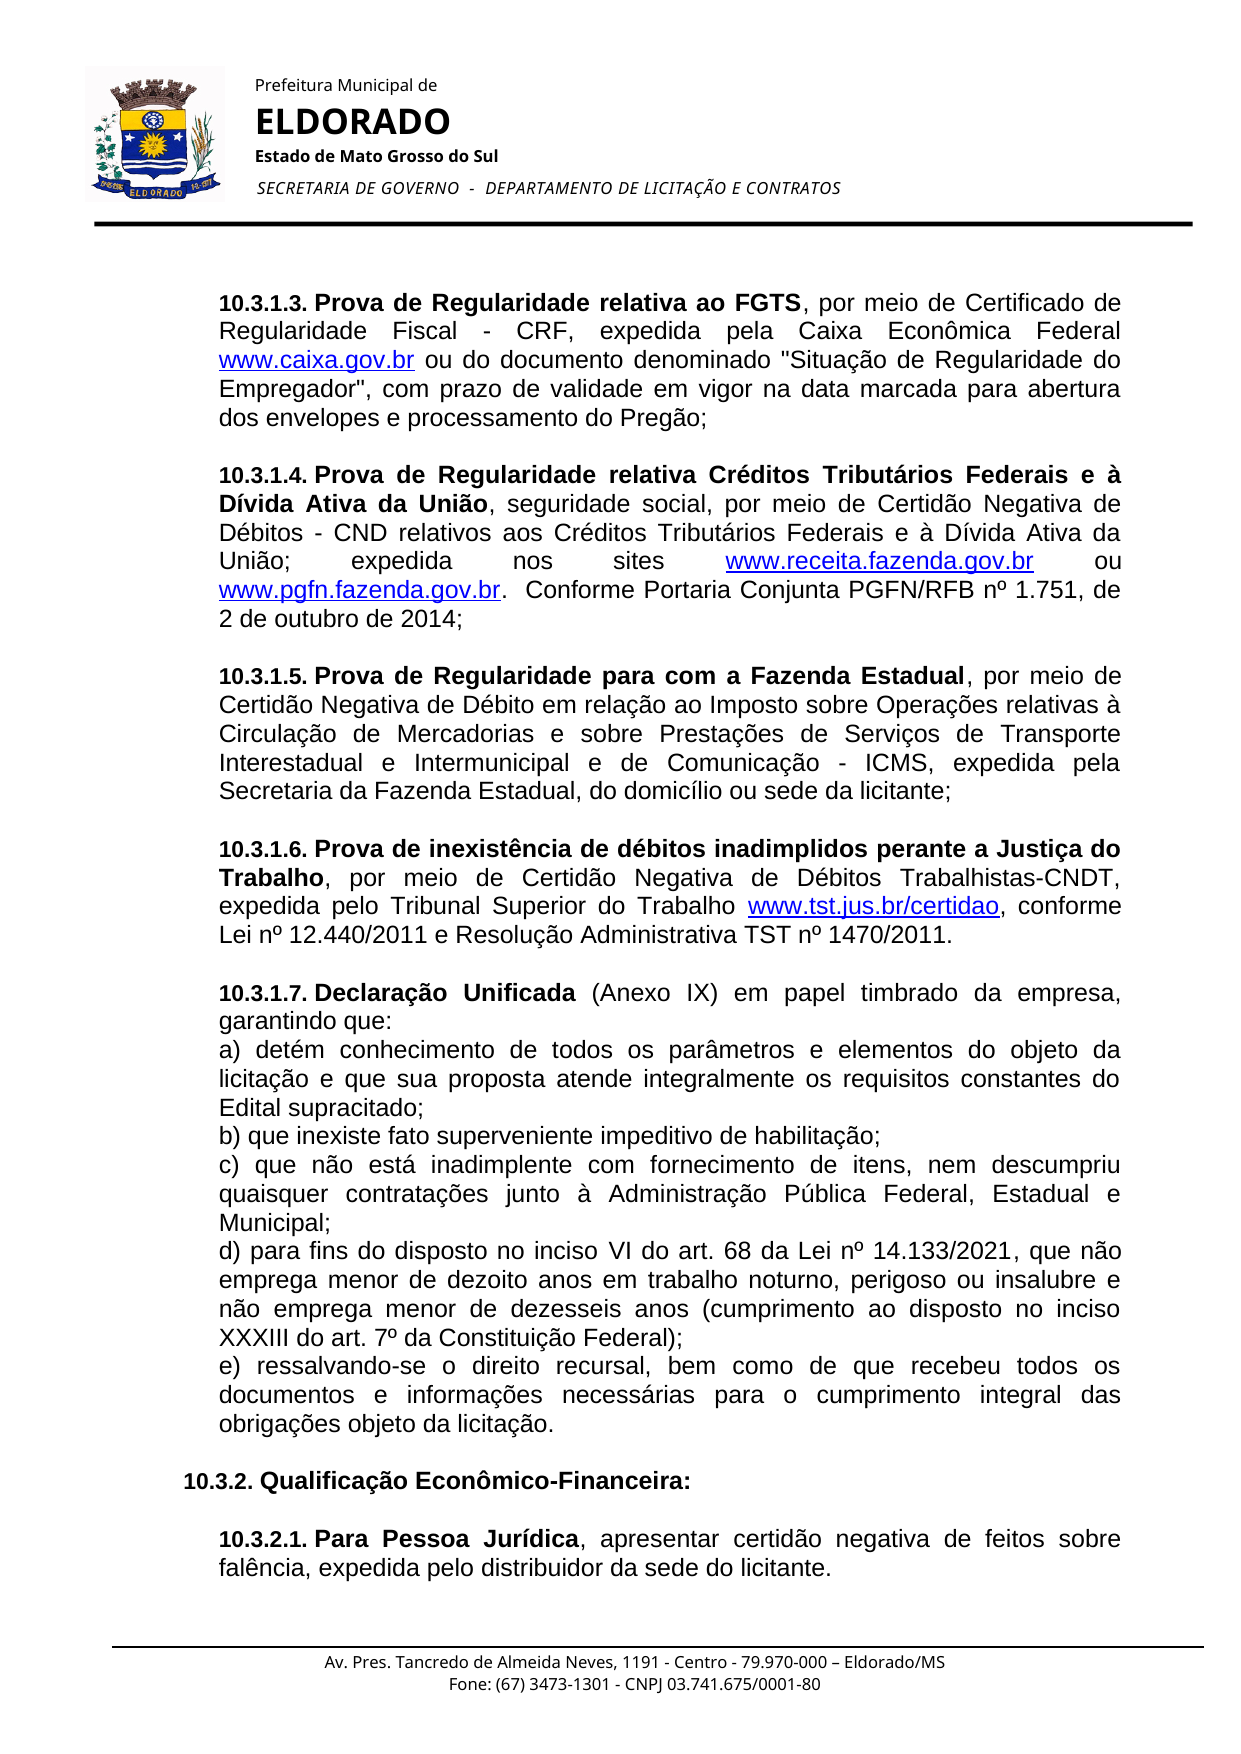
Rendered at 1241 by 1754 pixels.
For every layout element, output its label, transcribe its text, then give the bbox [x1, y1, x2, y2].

picture [85, 66, 225, 202]
list c) que não está inadimplente com fornecimento de itens, nem descumpriu quaisquer contratações junto à Administração Pública Federal, Estadual e Municipal; [218, 1150, 1122, 1236]
list Prova de Regularidade para com a Fazenda Estadual, por meio de Certidão Negativa de Débito em relação ao Imposto sobre Operações relativas à Circulação de Mercadorias e sobre Prestações de Serviços de Transporte Interestadual e Intermunicipal e de Comunicação - ICMS, expedida pela Secretaria da Fazenda Estadual, do domicílio ou sede da licitante; [218, 661, 1122, 805]
list a) detém conhecimento de todos os parâmetros e elementos do objeto da licitação e que sua proposta atende integralmente os requisitos constantes do Edital supracitado; [218, 1035, 1122, 1121]
list Para Pessoa Jurídica, apresentar certidão negativa de feitos sobre falência, expedida pelo distribuidor da sede do licitante. [218, 1524, 1122, 1581]
list Declaração Unificada (Anexo IX) em papel timbrado da empresa, garantindo que: [218, 977, 1122, 1035]
list Prova de inexistência de débitos inadimplidos perante a Justiça do Trabalho, por meio de Certidão Negativa de Débitos Trabalhistas-CNDT, expedida pelo Tribunal Superior do Trabalho www.tst.jus.br/certidao, conforme Lei nº 12.440/2011 e Resolução Administrativa TST nº 1470/2011. [218, 834, 1122, 949]
list b) que inexiste fato superveniente impeditivo de habilitação; [218, 1121, 1122, 1150]
list d) para fins do disposto no inciso VI do art. 68 da Lei nº 14.133/2021, que não emprega menor de dezoito anos em trabalho noturno, perigoso ou insalubre e não emprega menor de dezesseis anos (cumprimento ao disposto no inciso XXXIII do art. 7º da Constituição Federal); [218, 1236, 1122, 1351]
list Prova de Regularidade relativa ao FGTS, por meio de Certificado de Regularidade Fiscal - CRF, expedida pela Caixa Econômica Federal www.caixa.gov.br ou do documento denominado "Situação de Regularidade do Empregador", com prazo de validade em vigor na data marcada para abertura dos envelopes e processamento do Pregão; [218, 287, 1122, 431]
list Qualificação Econômico-Financeira: [183, 1466, 1122, 1495]
list Prova de Regularidade relativa Créditos Tributários Federais e à Dívida Ativa da União, seguridade social, por meio de Certidão Negativa de Débitos - CND relativos aos Créditos Tributários Federais e à Dívida Ativa da União; expedida nos sites www.receita.fazenda.gov.br ou www.pgfn.fazenda.gov.br. Conforme Portaria Conjunta PGFN/RFB nº 1.751, de 2 de outubro de 2014; [218, 460, 1122, 632]
list e) ressalvando-se o direito recursal, bem como de que recebeu todos os documentos e informações necessárias para o cumprimento integral das obrigações objeto da licitação. [218, 1351, 1122, 1437]
